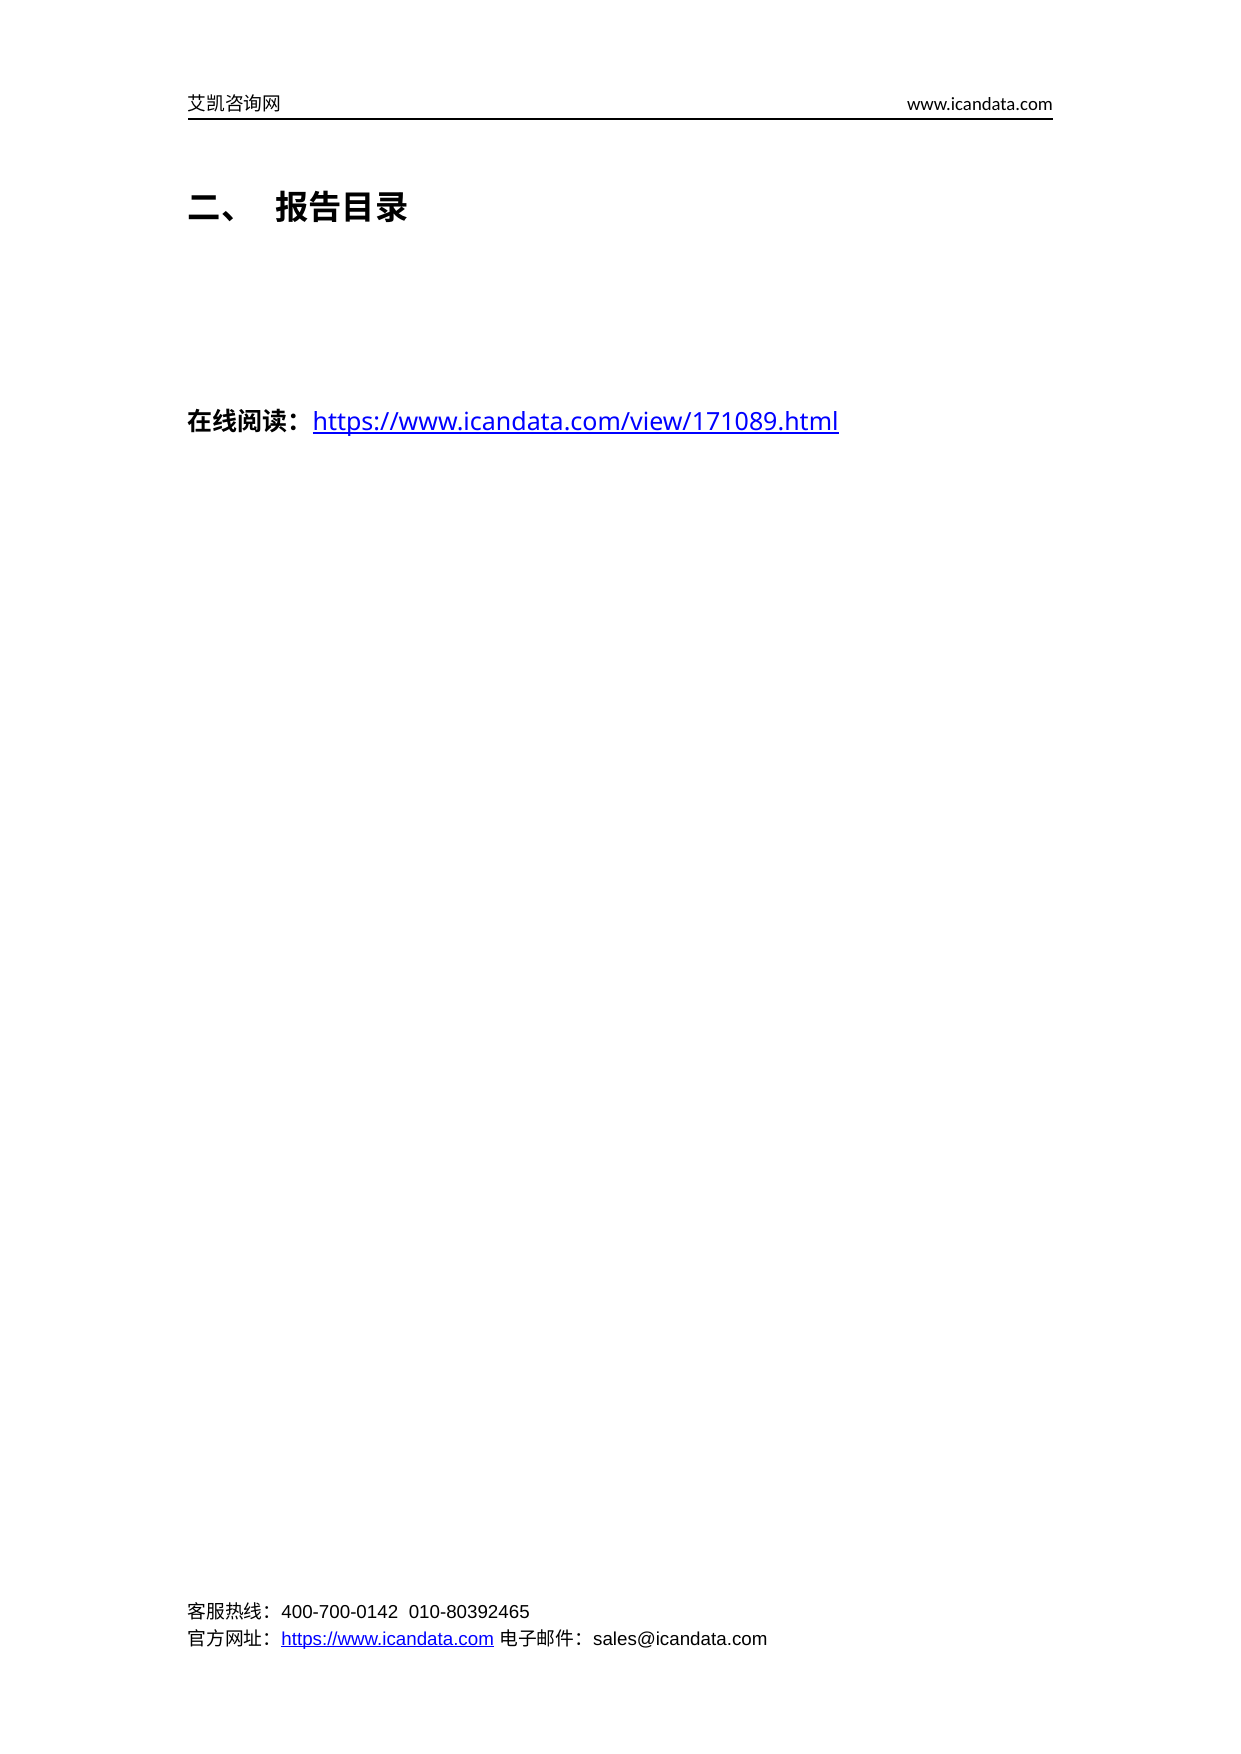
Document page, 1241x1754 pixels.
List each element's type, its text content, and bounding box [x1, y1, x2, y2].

text 在线阅读：https://www.icandata.com/view/171089.html [187, 387, 1053, 452]
subtitle 报告目录 [187, 172, 1053, 237]
